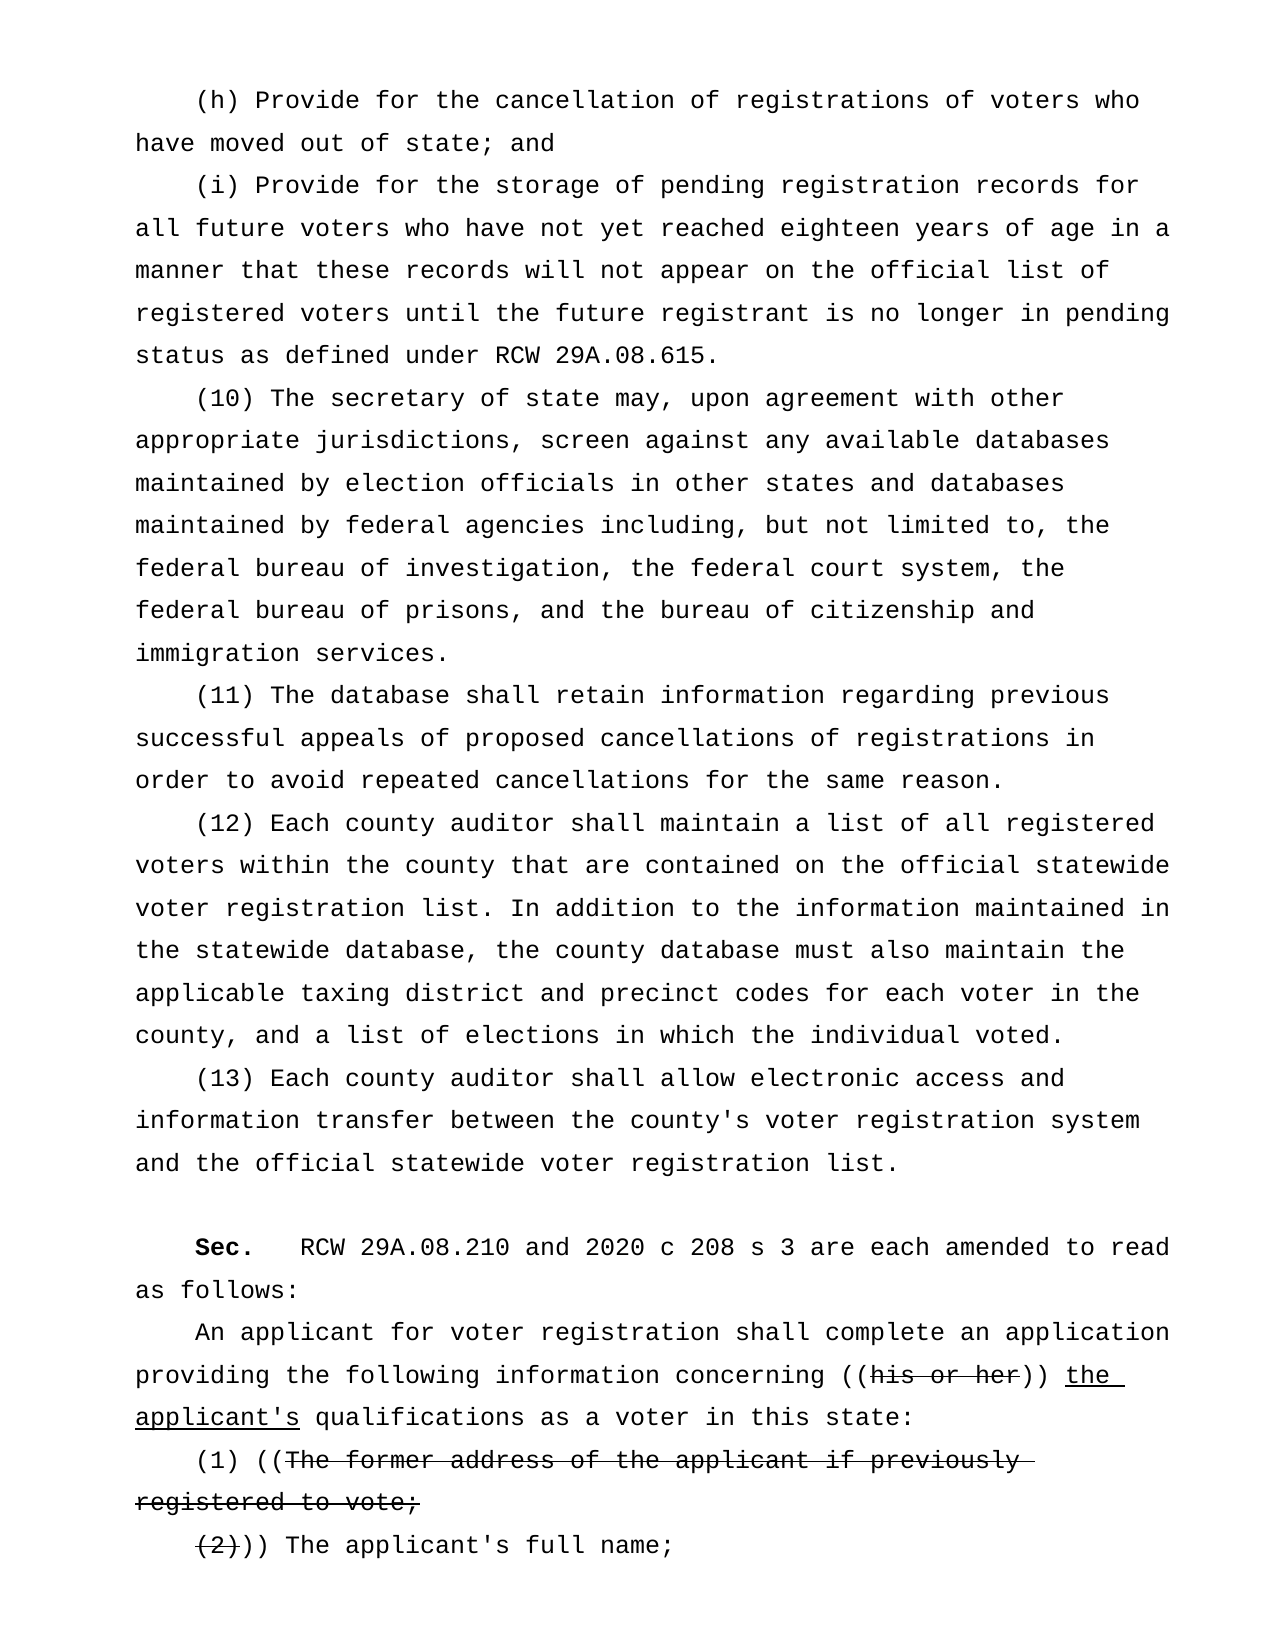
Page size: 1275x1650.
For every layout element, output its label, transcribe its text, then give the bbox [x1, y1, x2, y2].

text (1) ((The former address of the applicant if previously registered to vote; [135, 1434, 1170, 1519]
text Sec. RCW 29A.08.210 and 2020 c 208 s 3 are each amended to read as follows: [135, 1222, 1170, 1307]
text (2))) The applicant's full name; [135, 1519, 1170, 1562]
text (11) The database shall retain information regarding previous successful appeals of proposed cancellations of registrations in order to avoid repeated cancellations for the same reason. [135, 670, 1170, 797]
text (12) Each county auditor shall maintain a list of all registered voters within the county that are contained on the official statewide voter registration list. In addition to the information maintained in the statewide database, the county database must also maintain the applicable taxing district and precinct codes for each voter in the county, and a list of elections in which the individual voted. [135, 797, 1170, 1052]
text (13) Each county auditor shall allow electronic access and information transfer between the county's voter registration system and the official statewide voter registration list. [135, 1052, 1170, 1180]
text (10) The secretary of state may, upon agreement with other appropriate jurisdictions, screen against any available databases maintained by election officials in other states and databases maintained by federal agencies including, but not limited to, the federal bureau of investigation, the federal court system, the federal bureau of prisons, and the bureau of citizenship and immigration services. [135, 372, 1170, 670]
text (h) Provide for the cancellation of registrations of voters who have moved out of state; and [135, 75, 1170, 160]
text (i) Provide for the storage of pending registration records for all future voters who have not yet reached eighteen years of age in a manner that these records will not appear on the official list of registered voters until the future registrant is no longer in pending status as defined under RCW 29A.08.615. [135, 160, 1170, 372]
text An applicant for voter registration shall complete an application providing the following information concerning ((his or her)) the applicant's qualifications as a voter in this state: [135, 1307, 1170, 1434]
